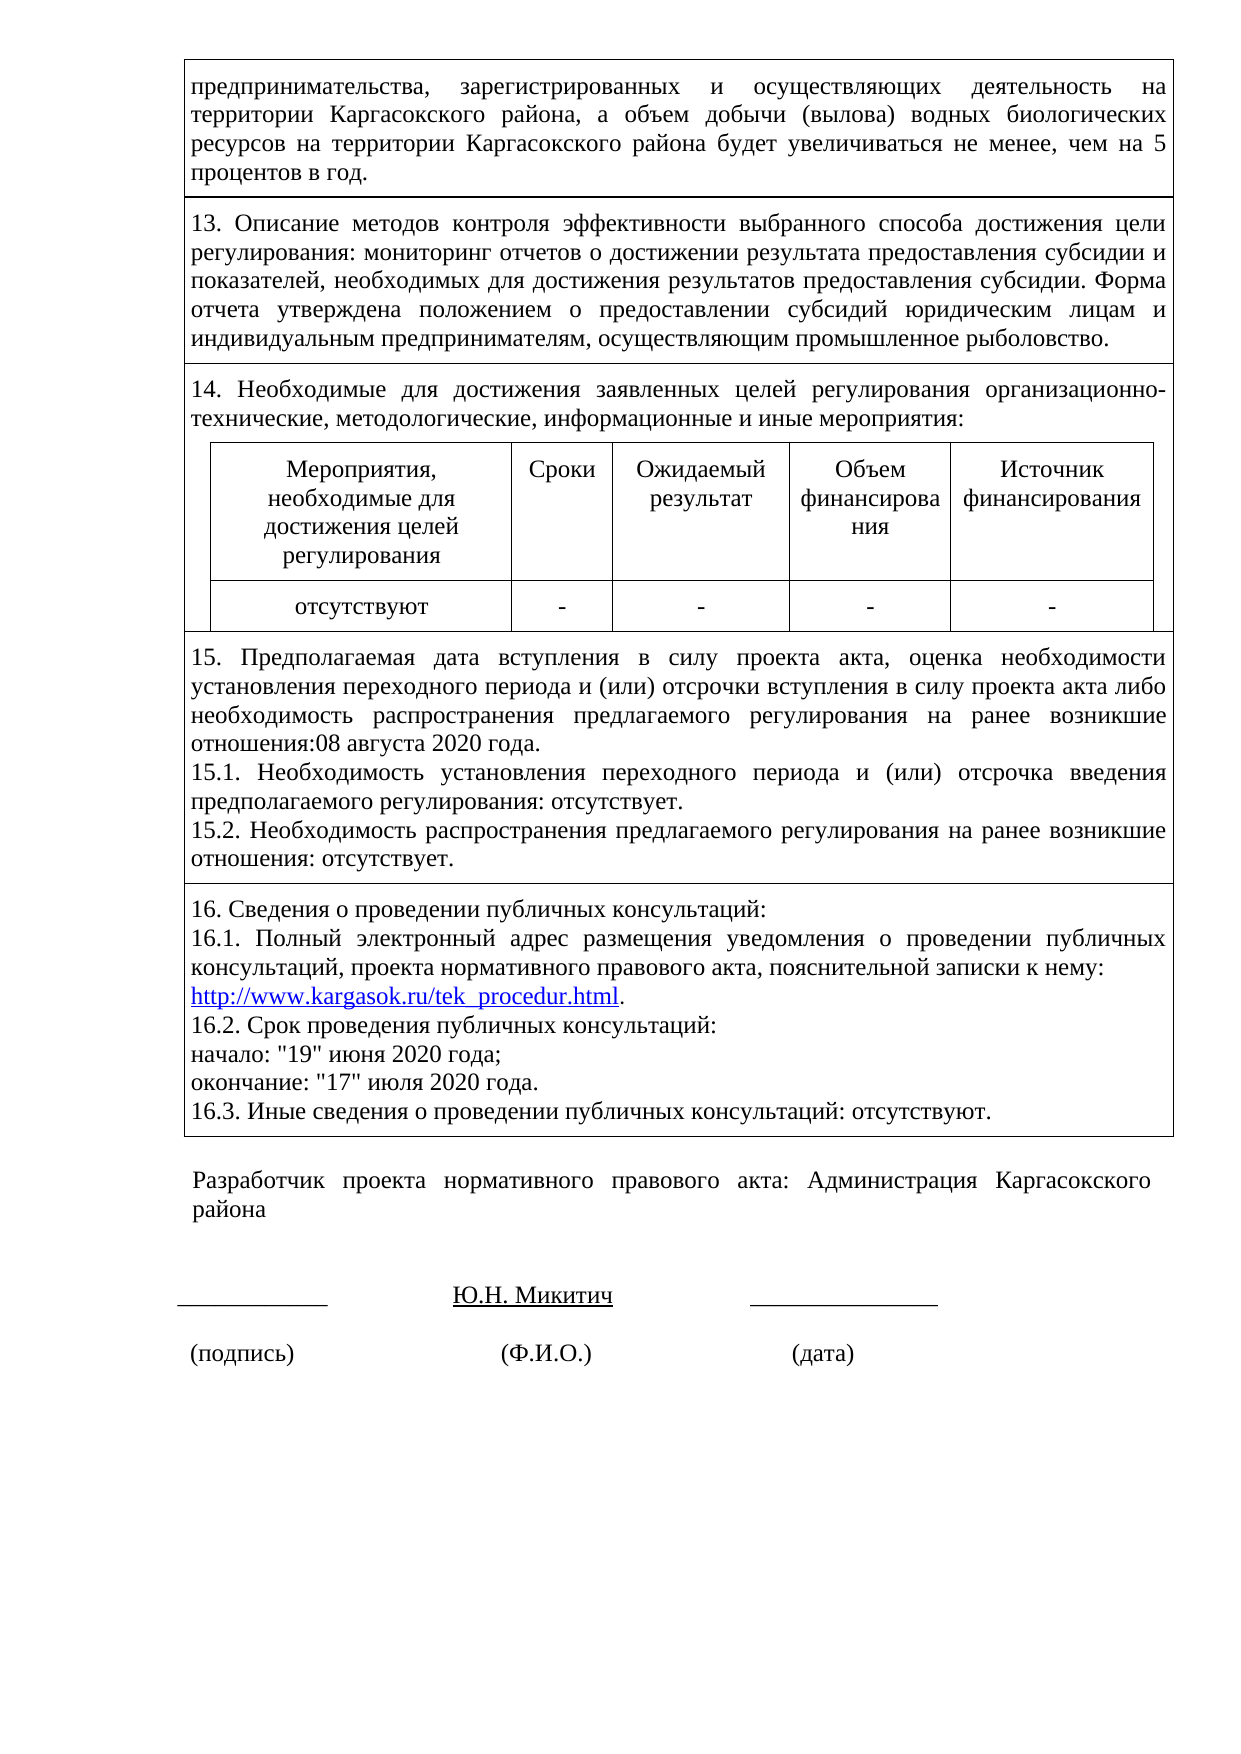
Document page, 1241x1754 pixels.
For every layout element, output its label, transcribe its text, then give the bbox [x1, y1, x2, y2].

table_cell Мероприятия, необходимые для достижения целей регулирования [211, 443, 511, 579]
text Разработчик проекта нормативного правового акта: Администрация Каргасокского района [192, 1165, 1152, 1223]
table_cell отсутствуют [211, 581, 511, 631]
table_cell - [951, 581, 1153, 631]
table_cell Объем финансирования [790, 443, 950, 579]
text ____________ Ю.Н. Микитич _______________ [177, 1280, 1152, 1309]
table_cell Источник финансирования [951, 443, 1153, 579]
text (подпись) (Ф.И.О.) (дата) [177, 1338, 1152, 1367]
table_cell Ожидаемый результат [613, 443, 789, 579]
table_cell 13. Описание методов контроля эффективности выбранного способа достижения цели регулирования: мониторинг отчетов о достижении результата предоставления субсидии и показателей, необходимых для достижения результатов предоставления субсидии. Форма отчета утверждена положением о предоставлении субсидий юридическим лицам и индивидуальным предпринимателям, осуществляющим промышленное рыболовство. [185, 198, 1173, 362]
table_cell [185, 60, 1173, 196]
table_cell [1154, 442, 1173, 631]
table_cell [185, 442, 210, 631]
table_cell - [512, 581, 612, 631]
table_cell - [613, 581, 789, 631]
table_cell 14. Необходимые для достижения заявленных целей регулирования организационно-технические, методологические, информационные и иные мероприятия: [185, 364, 1173, 442]
table_cell - [790, 581, 950, 631]
table_cell 15. Предполагаемая дата вступления в силу проекта акта, оценка необходимости установления переходного периода и (или) отсрочки вступления в силу проекта акта либо необходимость распространения предлагаемого регулирования на ранее возникшие отношения:08 августа 2020 года. 15.1. Необходимость установления переходного периода и (или) отсрочка введения предполагаемого регулирования: отсутствует. 15.2. Необходимость распространения предлагаемого регулирования на ранее возникшие отношения: отсутствует. [185, 632, 1173, 883]
table_cell Сроки [512, 443, 612, 579]
table_cell 16. Сведения о проведении публичных консультаций: 16.1. Полный электронный адрес размещения уведомления о проведении публичных консультаций, проекта нормативного правового акта, пояснительной записки к нему: http://www.kargasok.ru/tek_procedur.html. 16.2. Срок проведения публичных консультаций: начало: "19" июня 2020 года; окончание: "17" июля 2020 года. 16.3. Иные сведения о проведении публичных консультаций: отсутствуют. [185, 884, 1173, 1136]
